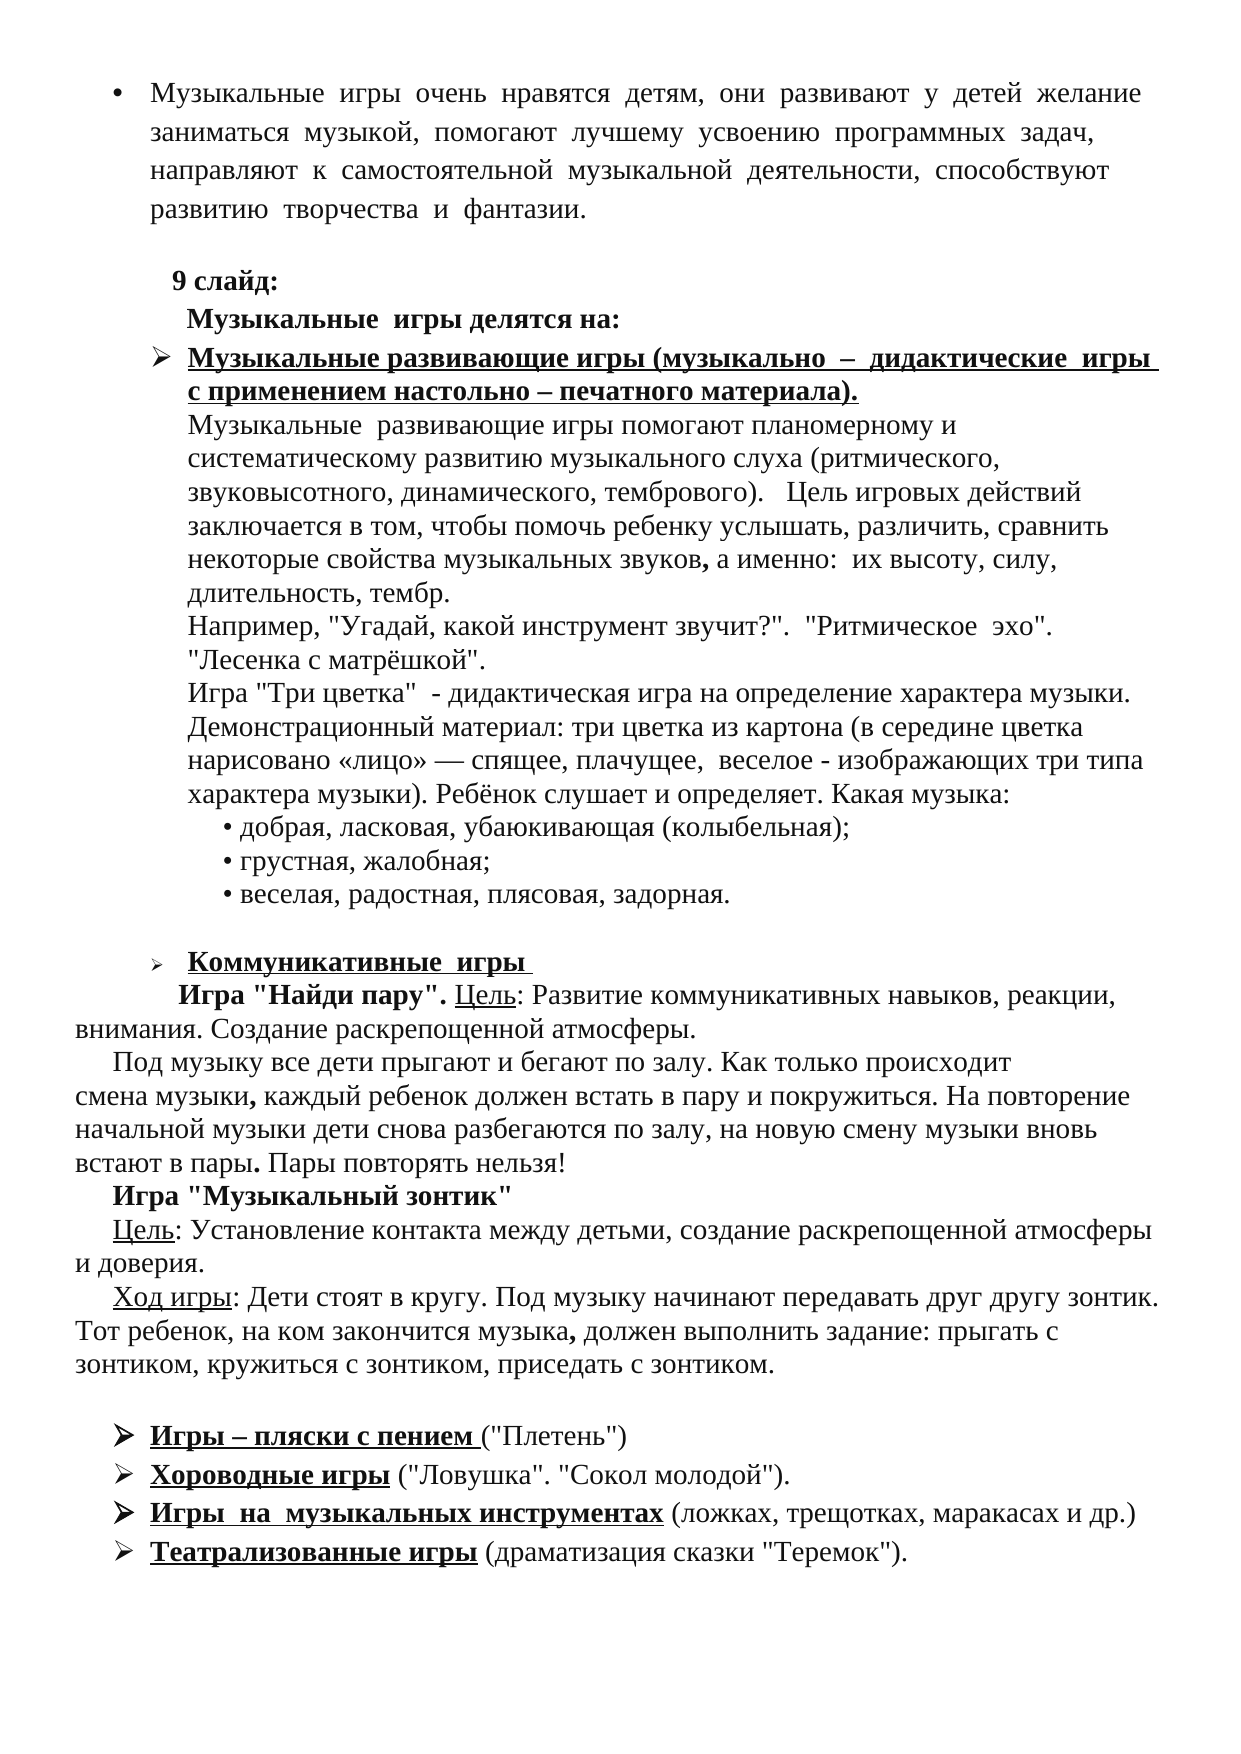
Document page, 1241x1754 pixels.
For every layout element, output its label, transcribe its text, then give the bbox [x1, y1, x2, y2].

text Игра "Найди пару". Цель: Развитие коммуникативных навыков, реакции, внимания. Создание раскрепощенной атмосферы. [75, 977, 454, 1011]
text Игра "Музыкальный зонтик" [75, 1178, 1165, 1212]
text • грустная, жалобная; [75, 843, 1165, 877]
text Игра "Найди пару". Цель: Развитие коммуникативных навыков, реакции, внимания. Создание раскрепощенной атмосферы. [697, 977, 1165, 1044]
text Игра "Три цветка" - дидактическая игра на определение характера музыки. Демонстрационный материал: три цветка из картона (в середине цветка нарисовано «лицо» — спящее, плачущее, веселое - изображающих три типа характера музыки). Ребёнок слушает и определяет. Какая музыка: [187, 675, 1165, 809]
list Коммуникативные игры [150, 944, 1165, 977]
text Например, "Угадай, какой инструмент звучит?". "Ритмическое эхо". "Лесенка с матрёшкой". [187, 608, 1165, 675]
text • веселая, радостная, плясовая, задорная. [75, 877, 1165, 910]
list Хороводные игры ("Ловушка". "Сокол молодой"). [112, 1457, 1165, 1491]
text Цель: Установление контакта между детьми, создание раскрепощенной атмосферы и доверия. [75, 1212, 1165, 1279]
list 9 слайд: [150, 263, 1165, 296]
text Музыкальные развивающие игры помогают планомерному и систематическому развитию музыкального слуха (ритмического, звуковысотного, динамического, тембрового). Цель игровых действий заключается в том, чтобы помочь ребенку услышать, различить, сравнить некоторые свойства музыкальных звуков, а именно: их высоту, силу, длительность, тембр. [451, 407, 1165, 608]
text • добрая, ласковая, убаюкивающая (колыбельная); [75, 809, 1165, 843]
list Музыкальные игры очень нравятся детям, они развивают у детей желание заниматься музыкой, помогают лучшему усвоению программных задач, направляют к самостоятельной музыкальной деятельности, способствуют развитию творчества и фантазии. [112, 75, 1165, 224]
list Игры – пляски с пением ("Плетень") [112, 1418, 1165, 1452]
list Музыкальные развивающие игры (музыкально – дидактические игры с применением настольно – печатного материала). [150, 340, 1165, 407]
text Под музыку все дети прыгают и бегают по залу. Как только происходит смена музыки, каждый ребенок должен встать в пару и покружиться. На повторение начальной музыки дети снова разбегаются по залу, на новую смену музыки вновь встают в пары. Пары повторять нельзя! [75, 1044, 1165, 1178]
list Театрализованные игры (драматизация сказки "Теремок"). [112, 1534, 1165, 1568]
list Музыкальные игры делятся на: [150, 301, 1165, 335]
text Ход игры: Дети стоят в кругу. Под музыку начинают передавать друг другу зонтик. Тот ребенок, на ком закончится музыка, должен выполнить задание: прыгать с зонтиком, кружиться с зонтиком, приседать с зонтиком. [75, 1279, 1165, 1380]
list Игры на музыкальных инструментах (ложках, трещотках, маракасах и др.) [112, 1496, 1165, 1529]
